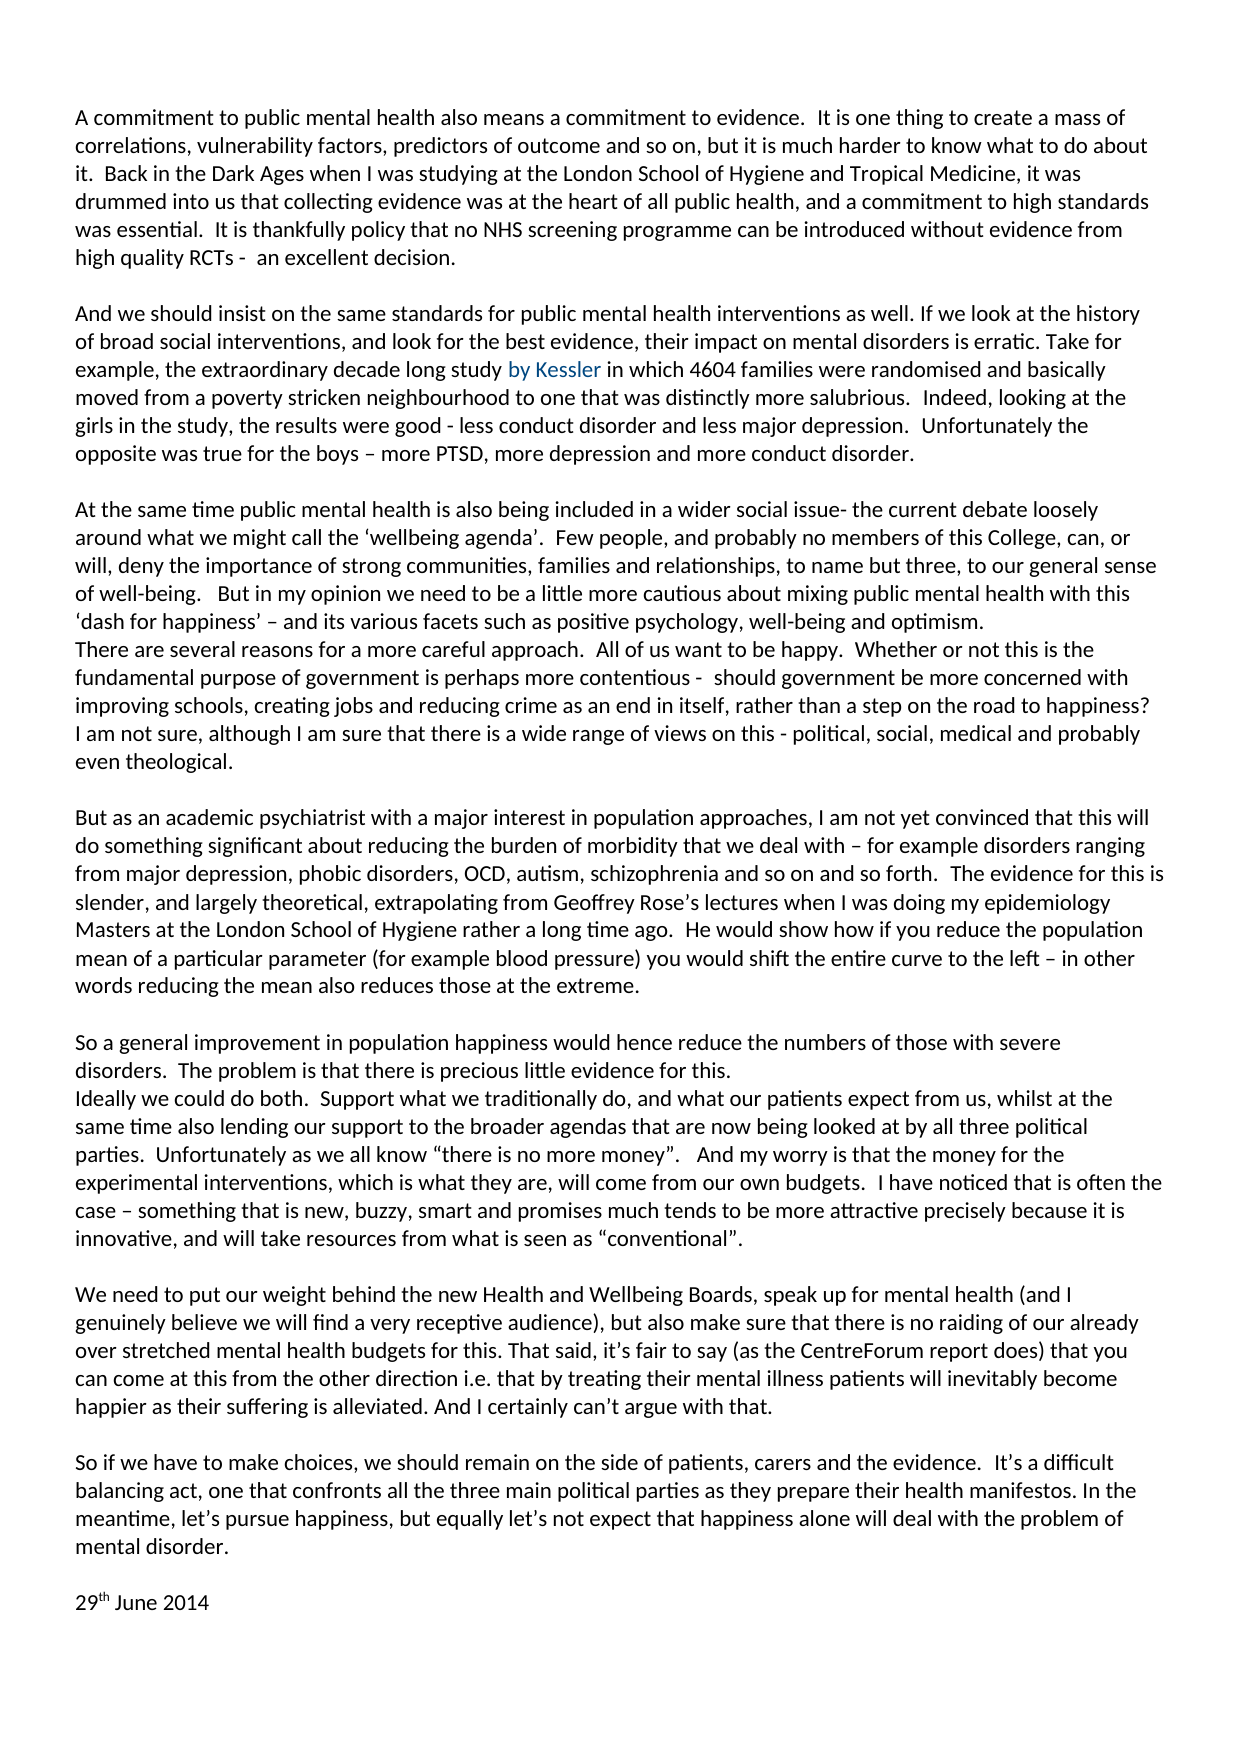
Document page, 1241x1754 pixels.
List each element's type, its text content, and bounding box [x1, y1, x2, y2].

text And we should insist on the same standards for public mental health interventions as well. If we look at the history of broad social interventions, and look for the best evidence, their impact on mental disorders is erratic. Take for example, the extraordinary decade long study by Kessler in which 4604 families were randomised and basically moved from a poverty stricken neighbourhood to one that was distinctly more salubrious. Indeed, looking at the girls in the study, the results were good - less conduct disorder and less major depression. Unfortunately the opposite was true for the boys – more PTSD, more depression and more conduct disorder. [75, 299, 1165, 467]
text There are several reasons for a more careful approach. All of us want to be happy. Whether or not this is the fundamental purpose of government is perhaps more contentious - should government be more concerned with improving schools, creating jobs and reducing crime as an end in itself, rather than a step on the road to happiness? I am not sure, although I am sure that there is a wide range of views on this - political, social, medical and probably even theological. [75, 635, 1165, 776]
text So a general improvement in population happiness would hence reduce the numbers of those with severe disorders. The problem is that there is precious little evidence for this. [75, 1028, 1165, 1084]
text Ideally we could do both. Support what we traditionally do, and what our patients expect from us, whilst at the same time also lending our support to the broader agendas that are now being looked at by all three political parties. Unfortunately as we all know “there is no more money”. And my worry is that the money for the experimental interventions, which is what they are, will come from our own budgets. I have noticed that is often the case – something that is new, buzzy, smart and promises much tends to be more attractive precisely because it is innovative, and will take resources from what is seen as “conventional”. [75, 1084, 1165, 1252]
text A commitment to public mental health also means a commitment to evidence. It is one thing to create a mass of correlations, vulnerability factors, predictors of outcome and so on, but it is much harder to know what to do about it. Back in the Dark Ages when I was studying at the London School of Hygiene and Tropical Medicine, it was drummed into us that collecting evidence was at the heart of all public health, and a commitment to high standards was essential. It is thankfully policy that no NHS screening programme can be introduced without evidence from high quality RCTs - an excellent decision. [75, 103, 1165, 271]
text But as an academic psychiatrist with a major interest in population approaches, I am not yet convinced that this will do something significant about reducing the burden of morbidity that we deal with – for example disorders ranging from major depression, phobic disorders, OCD, autism, schizophrenia and so on and so forth. The evidence for this is slender, and largely theoretical, extrapolating from Geoffrey Rose’s lectures when I was doing my epidemiology Masters at the London School of Hygiene rather a long time ago. He would show how if you reduce the population mean of a particular parameter (for example blood pressure) you would shift the entire curve to the left – in other words reducing the mean also reduces those at the extreme. [75, 803, 1165, 1000]
text So if we have to make choices, we should remain on the side of patients, carers and the evidence. It’s a difficult balancing act, one that confronts all the three main political parties as they prepare their health manifestos. In the meantime, let’s pursue happiness, but equally let’s not expect that happiness alone will deal with the problem of mental disorder. [75, 1448, 1165, 1560]
text 29th June 2014 [75, 1588, 1165, 1616]
text We need to put our weight behind the new Health and Wellbeing Boards, speak up for mental health (and I genuinely believe we will find a very receptive audience), but also make sure that there is no raiding of our already over stretched mental health budgets for this. That said, it’s fair to say (as the CentreForum report does) that you can come at this from the other direction i.e. that by treating their mental illness patients will inevitably become happier as their suffering is alleviated. And I certainly can’t argue with that. [75, 1280, 1165, 1420]
text At the same time public mental health is also being included in a wider social issue- the current debate loosely around what we might call the ‘wellbeing agenda’. Few people, and probably no members of this College, can, or will, deny the importance of strong communities, families and relationships, to name but three, to our general sense of well-being. But in my opinion we need to be a little more cautious about mixing public mental health with this ‘dash for happiness’ – and its various facets such as positive psychology, well-being and optimism. [75, 495, 1165, 635]
